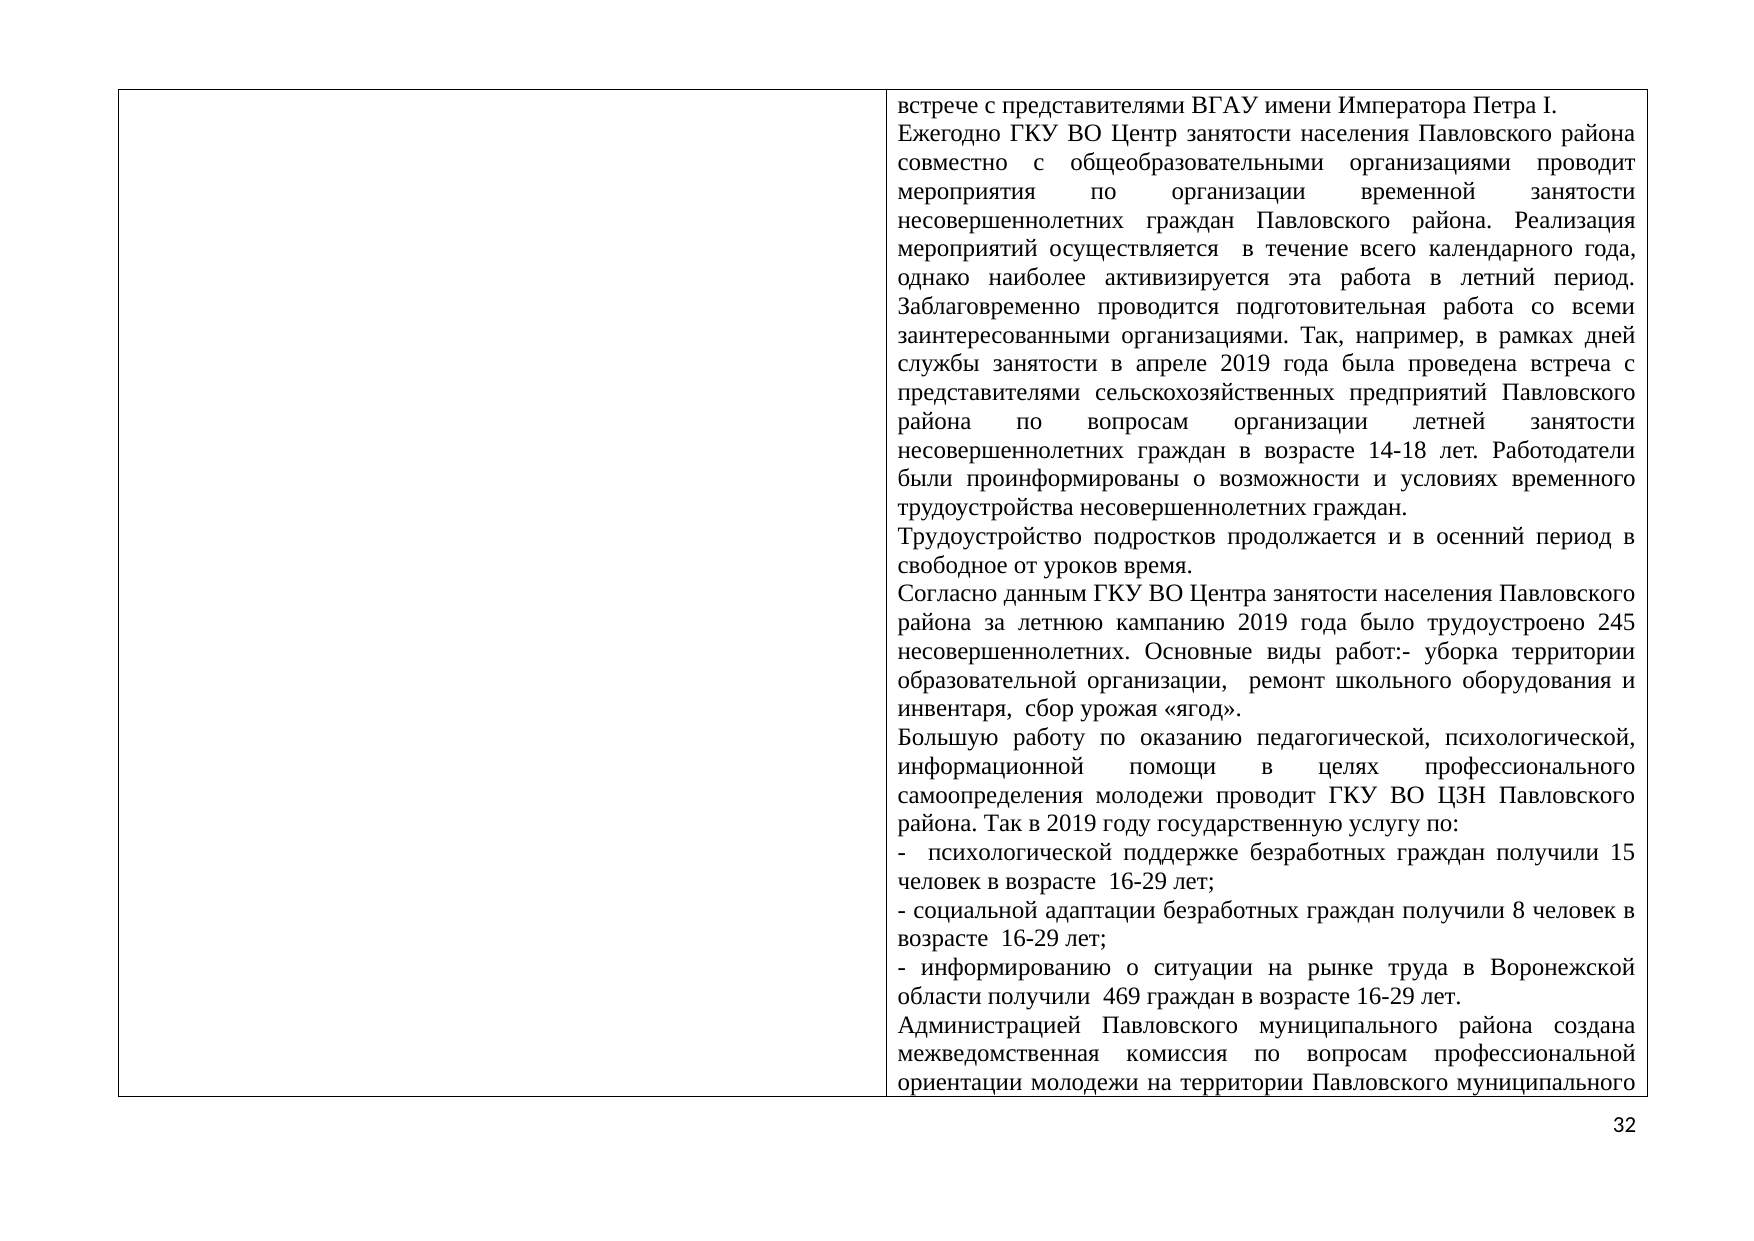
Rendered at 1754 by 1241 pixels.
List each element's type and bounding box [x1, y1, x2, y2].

table_cell [119, 90, 886, 1096]
table_cell [887, 90, 1647, 1096]
